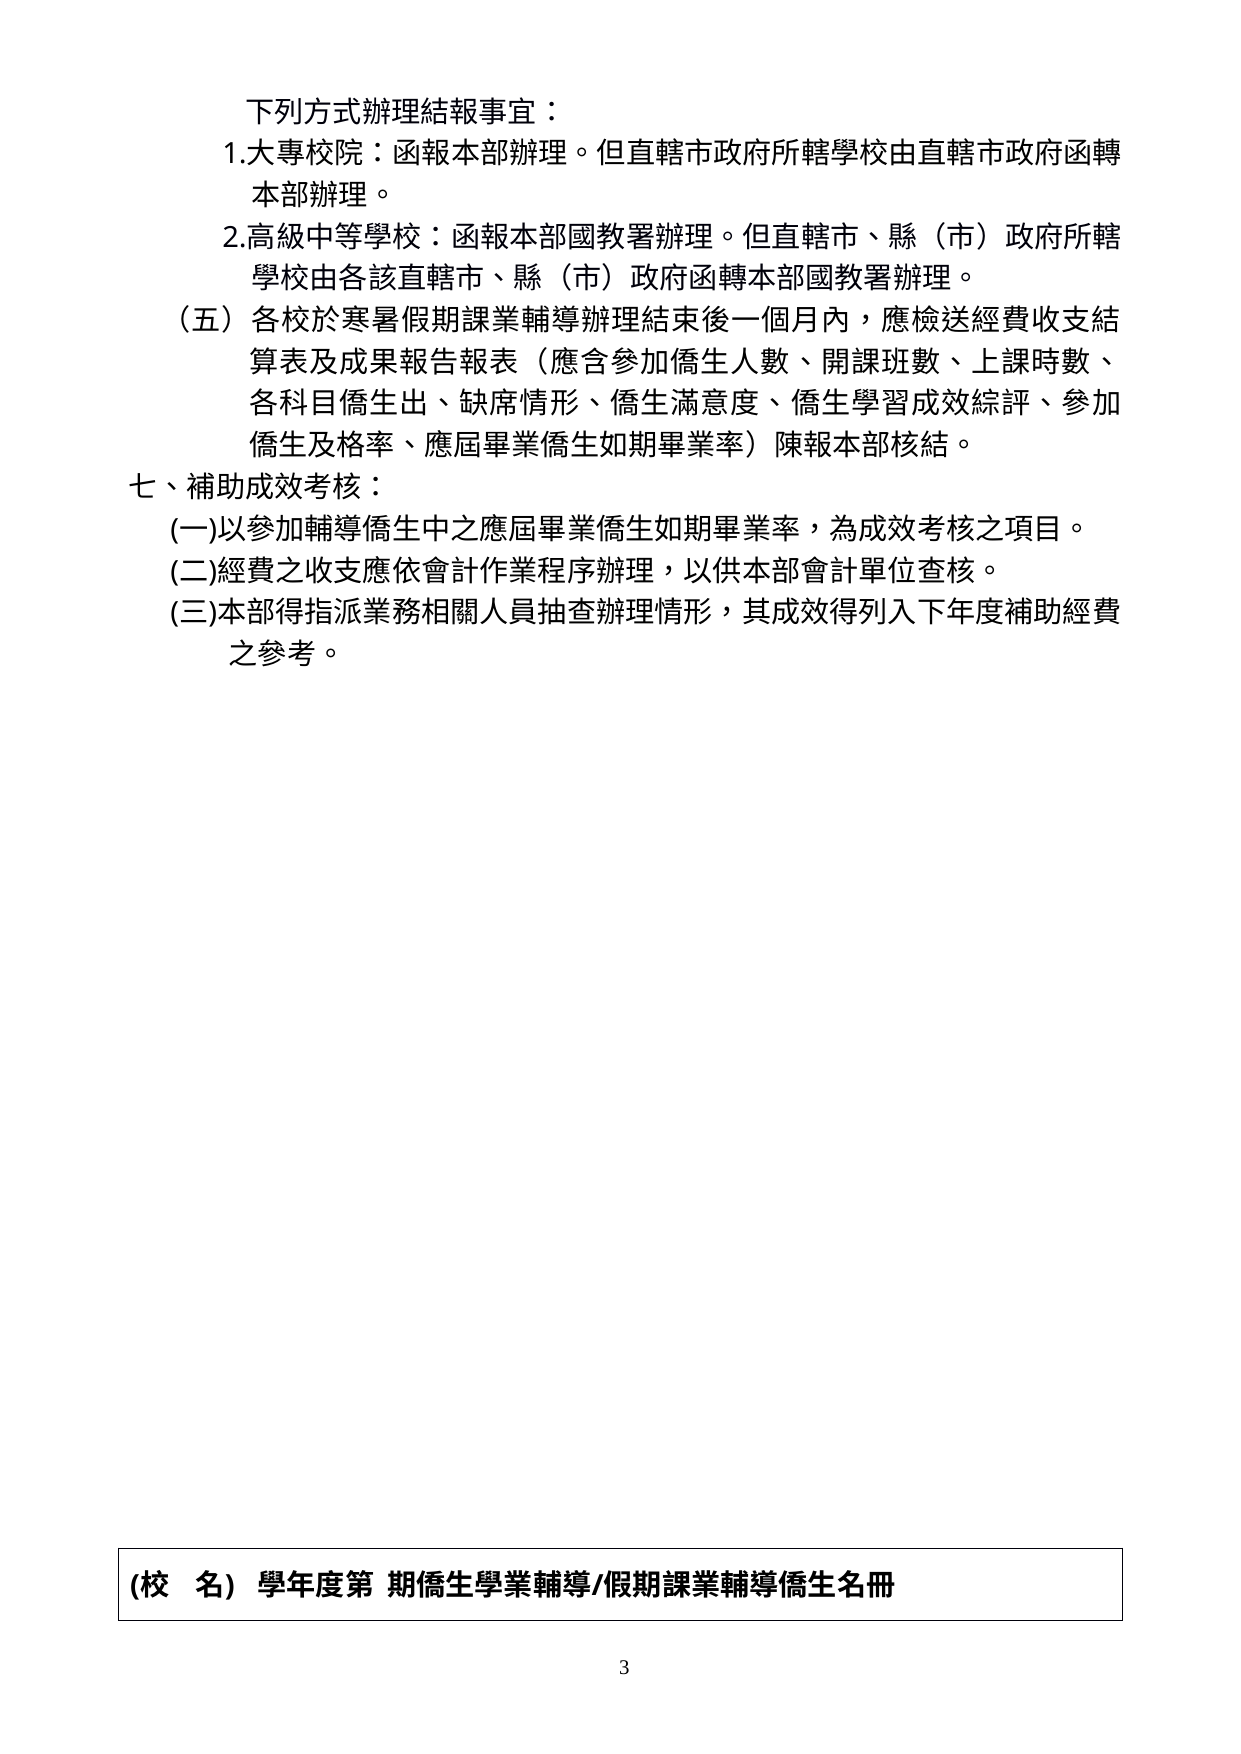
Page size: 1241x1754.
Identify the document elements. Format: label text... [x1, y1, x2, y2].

table_header (校 名) 學年度第 期僑生學業輔導/假期課業輔導僑生名冊 [119, 1549, 1122, 1620]
text （五）各校於寒暑假期課業輔導辦理結束後一個月內，應檢送經費收支結算表及成果報告報表（應含參加僑生人數、開課班數、上課時數、各科目僑生出、缺席情形、僑生滿意度、僑生學習成效綜評、參加僑生及格率、應屆畢業僑生如期畢業率）陳報本部核結。 [161, 297, 1122, 464]
text 七、補助成效考核： [128, 464, 1122, 506]
text (一)以參加輔導僑生中之應屆畢業僑生如期畢業率，為成效考核之項目。 [170, 506, 1122, 548]
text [158, 89, 1122, 130]
text (二)經費之收支應依會計作業程序辦理，以供本部會計單位查核。 [170, 548, 1122, 589]
text 2.高級中等學校：函報本部國教署辦理。但直轄市、縣（市）政府所轄學校由各該直轄市、縣（市）政府函轉本部國教署辦理。 [222, 214, 1122, 297]
text 1.大專校院：函報本部辦理。但直轄市政府所轄學校由直轄市政府函轉本部辦理。 [222, 130, 1122, 214]
text (三)本部得指派業務相關人員抽查辦理情形，其成效得列入下年度補助經費之參考。 [170, 589, 1122, 673]
